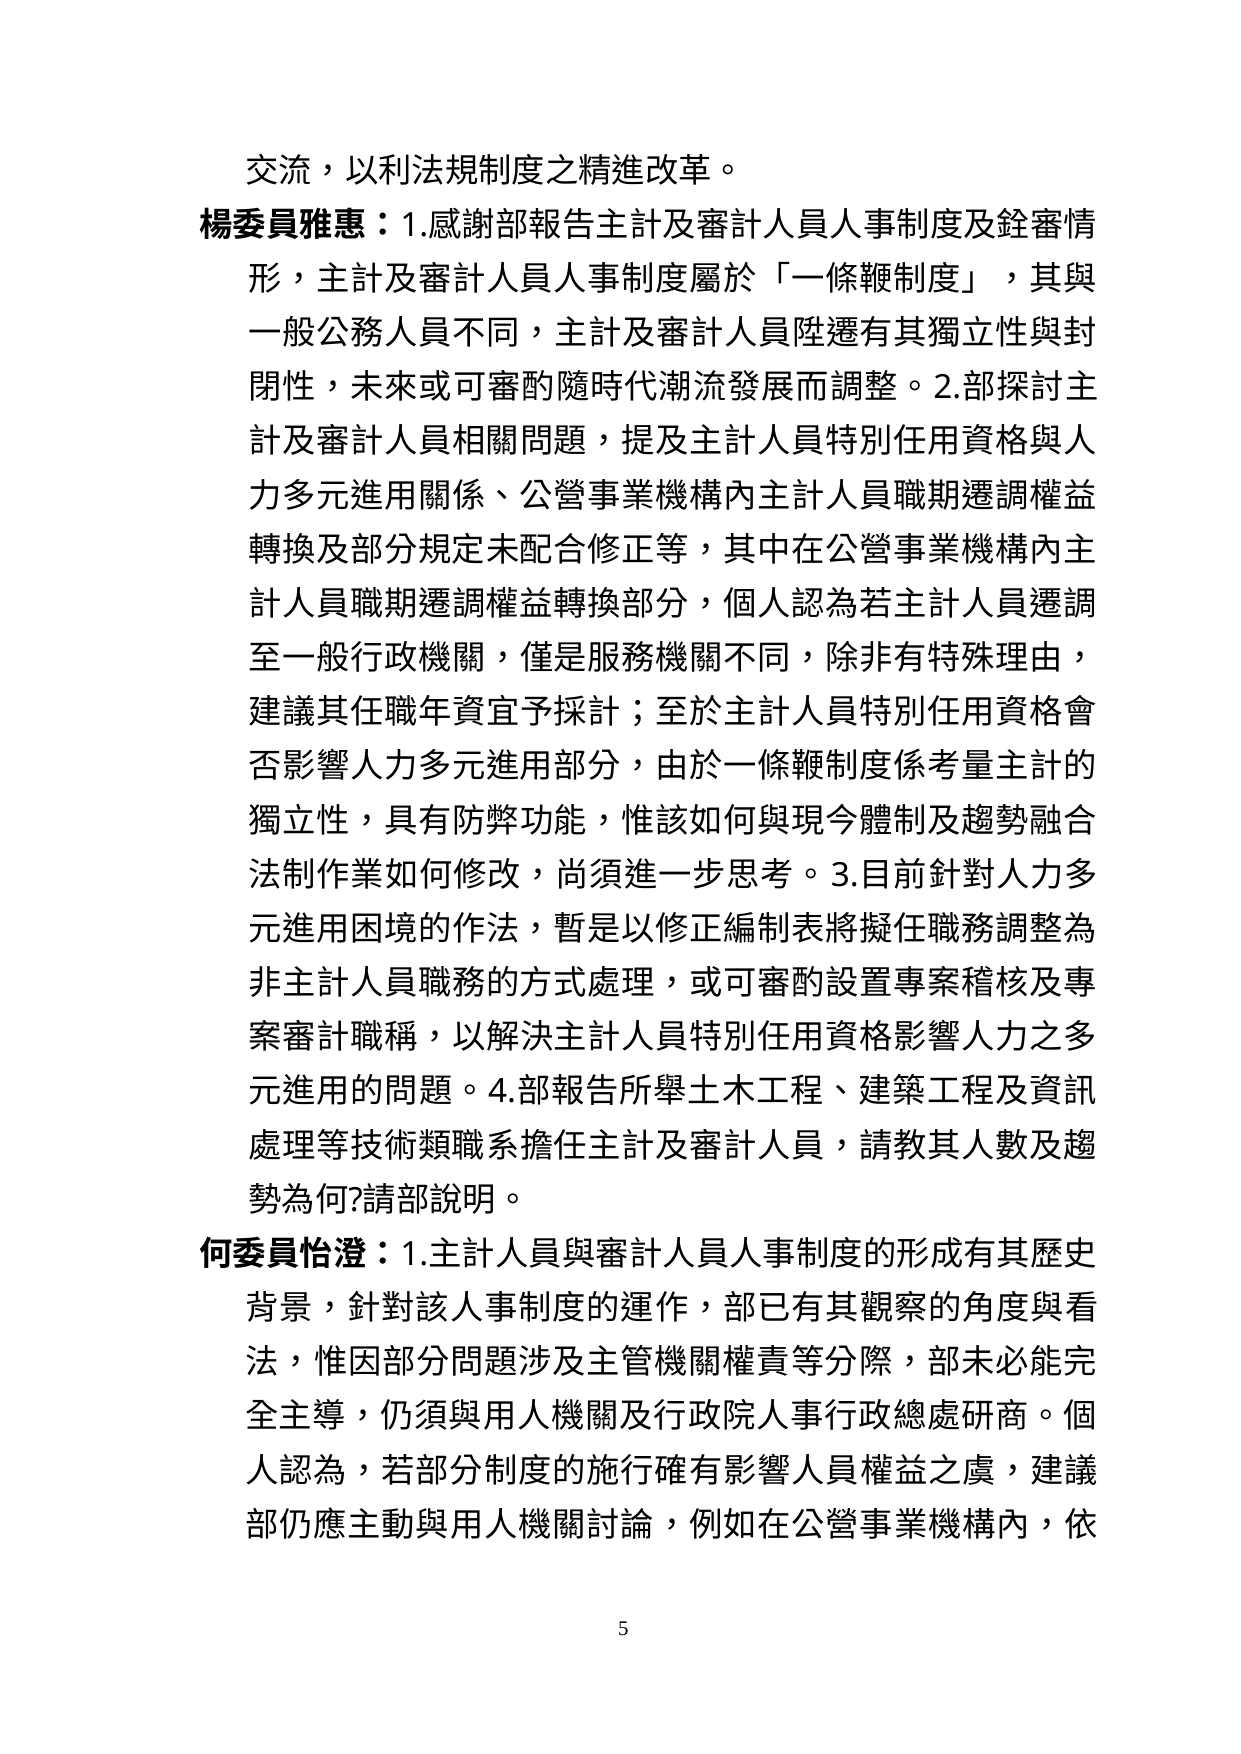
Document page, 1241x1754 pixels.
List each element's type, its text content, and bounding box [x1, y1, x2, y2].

list 楊委員雅惠：1.感謝部報告主計及審計人員人事制度及銓審情形，主計及審計人員人事制度屬於「一條鞭制度」，其與一般公務人員不同，主計及審計人員陞遷有其獨立性與封閉性，未來或可審酌隨時代潮流發展而調整。2.部探討主計及審計人員相關問題，提及主計人員特別任用資格與人力多元進用關係、公營事業機構內主計人員職期遷調權益轉換及部分規定未配合修正等，其中在公營事業機構內主計人員職期遷調權益轉換部分，個人認為若主計人員遷調至一般行政機關，僅是服務機關不同，除非有特殊理由，建議其任職年資宜予採計；至於主計人員特別任用資格會否影響人力多元進用部分，由於一條鞭制度係考量主計的獨立性，具有防弊功能，惟該如何與現今體制及趨勢融合，法制作業如何修改，尚須進一步思考。3.目前針對人力多元進用困境的作法，暫是以修正編制表將擬任職務調整為非主計人員職務的方式處理，或可審酌設置專案稽核及專案審計職稱，以解決主計人員特別任用資格影響人力之多元進用的問題。4.部報告所舉土木工程、建築工程及資訊處理等技術類職系擔任主計及審計人員，請教其人數及趨勢為何?請部說明。 [181, 192, 1098, 1221]
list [181, 1221, 1098, 1546]
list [181, 137, 1098, 192]
